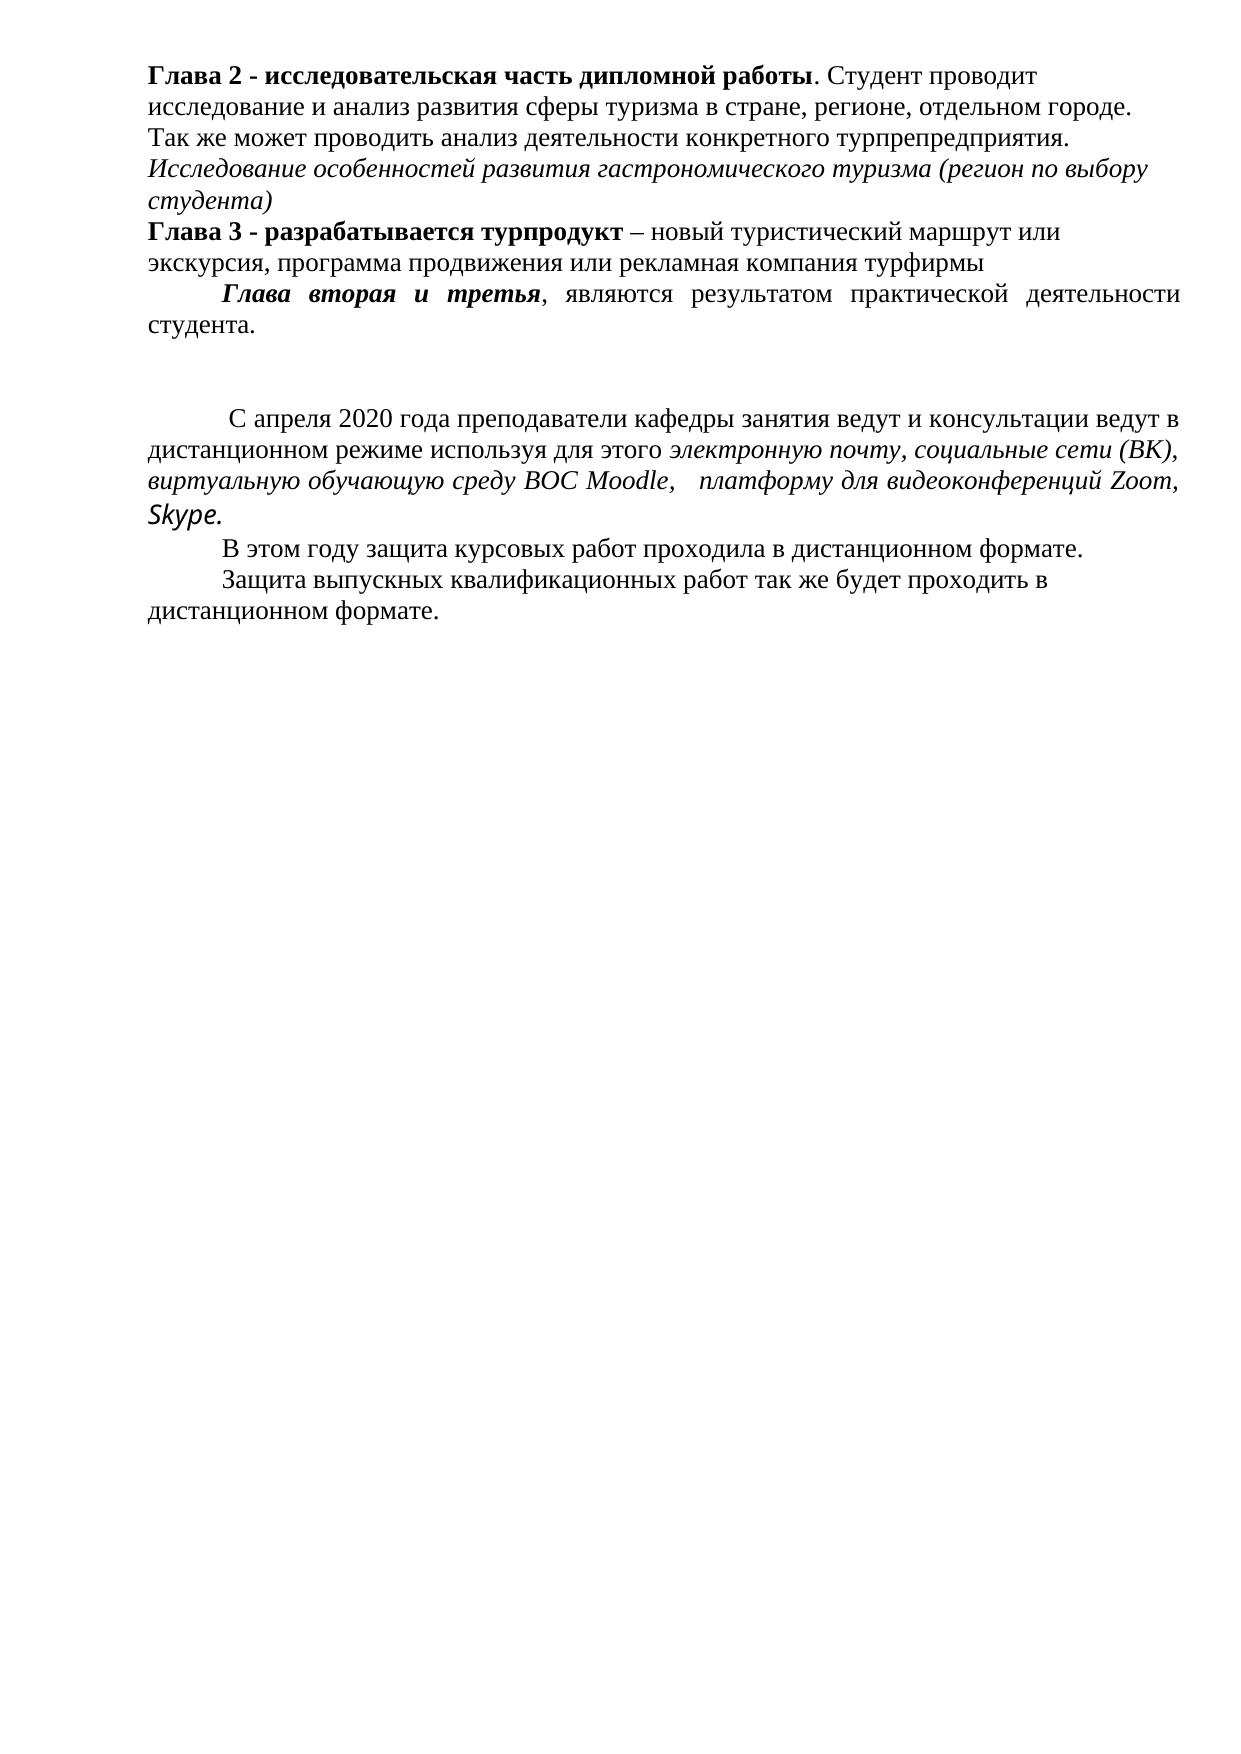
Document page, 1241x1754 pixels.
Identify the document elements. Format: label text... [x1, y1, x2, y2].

text Глава 2 - исследовательская часть дипломной работы. Студент проводит исследование и анализ развития сферы туризма в стране, регионе, отдельном городе. Так же может проводить анализ деятельности конкретного турпрепредприятия. [148, 59, 1181, 153]
text С апреля 2020 года преподаватели кафедры занятия ведут и консультации ведут в дистанционном режиме используя для этого электронную почту, социальные сети (ВК), виртуальную обучающую среду BOC Moodle, платформу для видеоконференций Zoom, Skype. [148, 402, 1181, 532]
text Глава вторая и третья, являются результатом практической деятельности студента. [148, 277, 1181, 339]
text Защита выпускных квалификационных работ так же будет проходить в дистанционном формате. [148, 563, 1181, 626]
text В этом году защита курсовых работ проходила в дистанционном формате. [148, 532, 1181, 563]
text Глава 3 - разрабатывается турпродукт – новый туристический маршрут или экскурсия, программа продвижения или рекламная компания турфирмы [148, 215, 1181, 277]
text Исследование особенностей развития гастрономического туризма (регион по выбору студента) [148, 153, 1181, 215]
